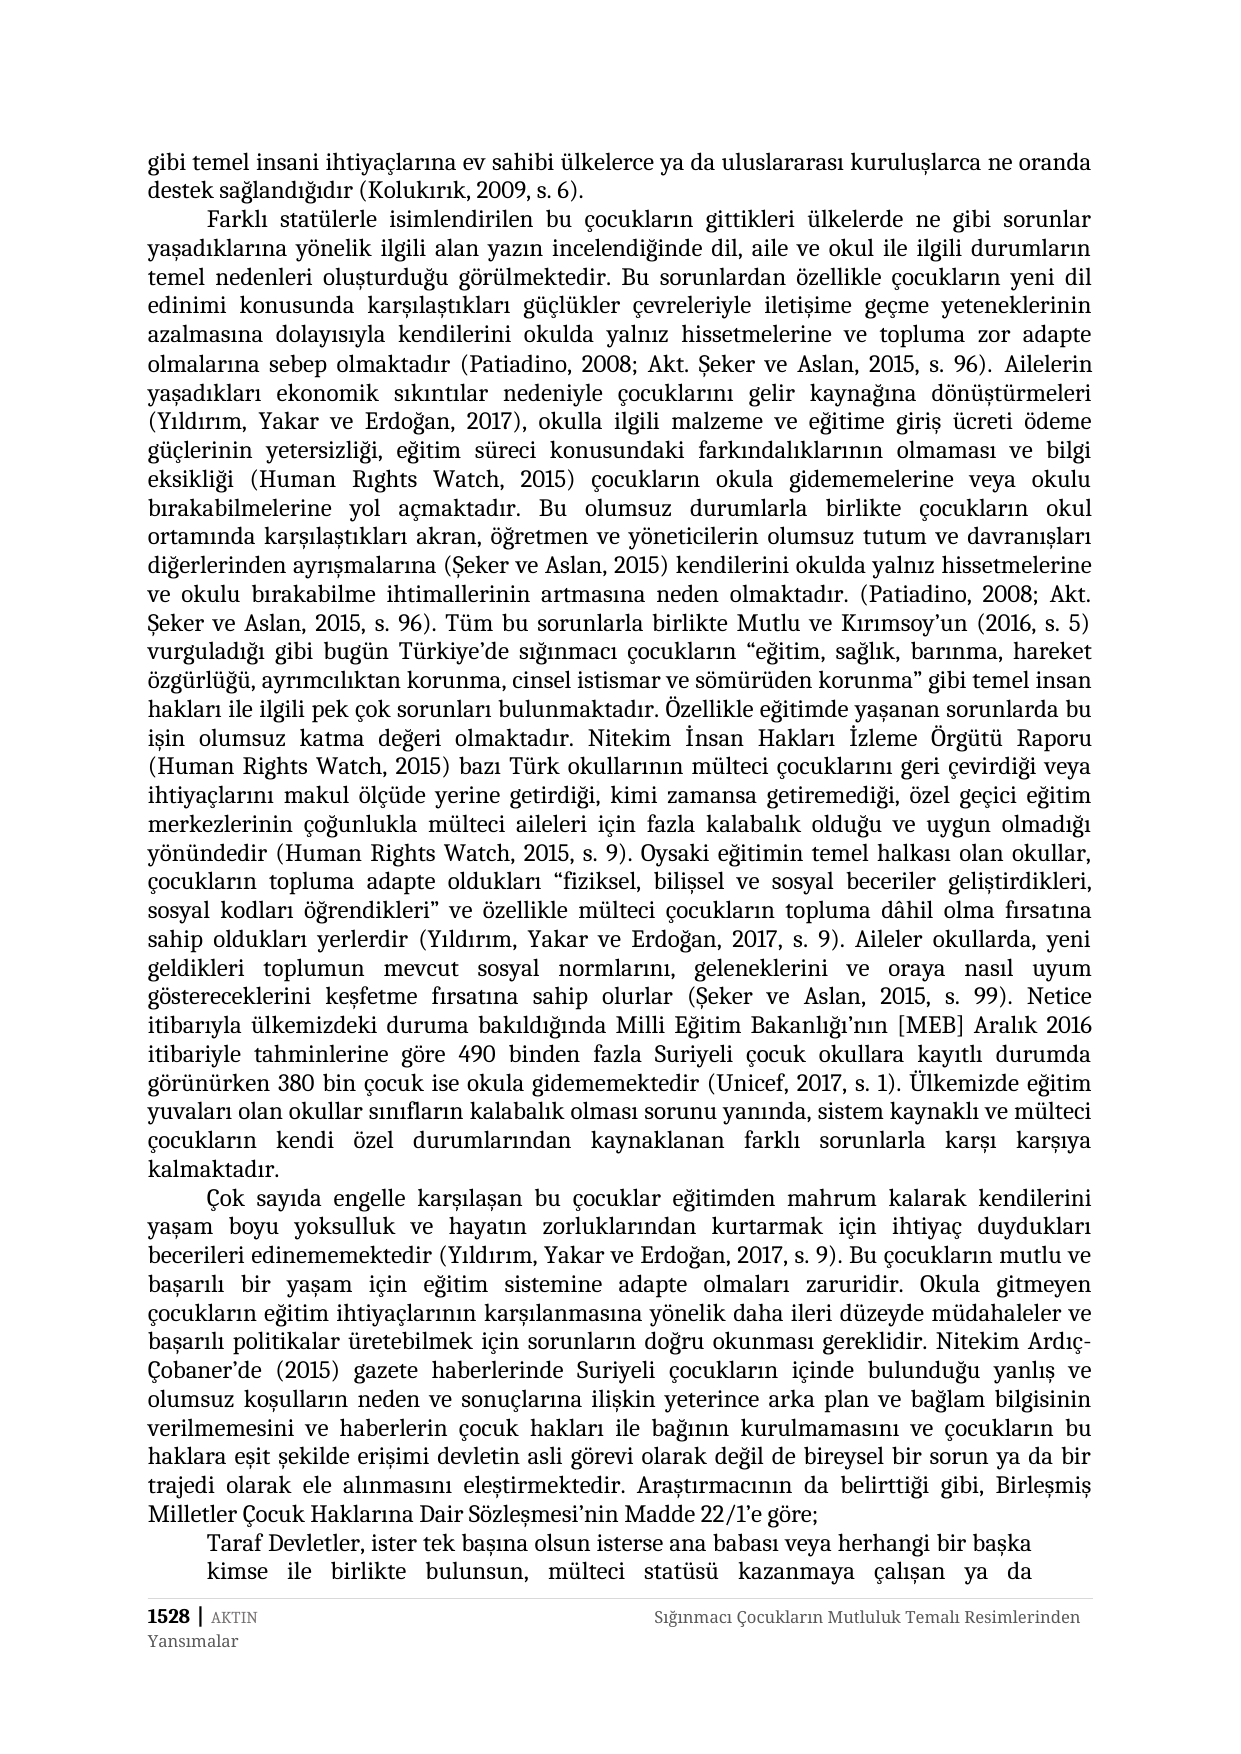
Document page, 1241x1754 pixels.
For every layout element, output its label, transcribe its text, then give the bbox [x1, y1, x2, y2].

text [207, 1528, 1033, 1586]
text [148, 148, 1093, 205]
text Çok sayıda engelle karşılaşan bu çocuklar eğitimden mahrum kalarak kendilerini yaşam boyu yoksulluk ve hayatın zorluklarından kurtarmak için ihtiyaç duydukları becerileri edinememektedir (Yıldırım, Yakar ve Erdoğan, 2017, s. 9). Bu çocukların mutlu ve başarılı bir yaşam için eğitim sistemine adapte olmaları zaruridir. Okula gitmeyen çocukların eğitim ihtiyaçlarının karşılanmasına yönelik daha ileri düzeyde müdahaleler ve başarılı politikalar üretebilmek için sorunların doğru okunması gereklidir. Nitekim Ardıç-Çobaner’de (2015) gazete haberlerinde Suriyeli çocukların içinde bulunduğu yanlış ve olumsuz koşulların neden ve sonuçlarına ilişkin yeterince arka plan ve bağlam bilgisinin verilmemesini ve haberlerin çocuk hakları ile bağının kurulmamasını ve çocukların bu haklara eşit şekilde erişimi devletin asli görevi olarak değil de bireysel bir sorun ya da bir trajedi olarak ele alınmasını eleştirmektedir. Araştırmacının da belirttiği gibi, Birleşmiş Milletler Çocuk Haklarına Dair Sözleşmesi’nin Madde 22/1’e göre; [148, 1183, 1093, 1528]
text Farklı statülerle isimlendirilen bu çocukların gittikleri ülkelerde ne gibi sorunlar yaşadıklarına yönelik ilgili alan yazın incelendiğinde dil, aile ve okul ile ilgili durumların temel nedenleri oluşturduğu görülmektedir. Bu sorunlardan özellikle çocukların yeni dil edinimi konusunda karşılaştıkları güçlükler çevreleriyle iletişime geçme yeteneklerinin azalmasına dolayısıyla kendilerini okulda yalnız hissetmelerine ve topluma zor adapte olmalarına sebep olmaktadır (Patiadino, 2008; Akt. Şeker ve Aslan, 2015, s. 96). Ailelerin yaşadıkları ekonomik sıkıntılar nedeniyle çocuklarını gelir kaynağına dönüştürmeleri (Yıldırım, Yakar ve Erdoğan, 2017), okulla ilgili malzeme ve eğitime giriş ücreti ödeme güçlerinin yetersizliği, eğitim süreci konusundaki farkındalıklarının olmaması ve bilgi eksikliği (Human Rıghts Watch, 2015) çocukların okula gidememelerine veya okulu bırakabilmelerine yol açmaktadır. Bu olumsuz durumlarla birlikte çocukların okul ortamında karşılaştıkları akran, öğretmen ve yöneticilerin olumsuz tutum ve davranışları diğerlerinden ayrışmalarına (Şeker ve Aslan, 2015) kendilerini okulda yalnız hissetmelerine ve okulu bırakabilme ihtimallerinin artmasına neden olmaktadır. (Patiadino, 2008; Akt. Şeker ve Aslan, 2015, s. 96). Tüm bu sorunlarla birlikte Mutlu ve Kırımsoy’un (2016, s. 5) vurguladığı gibi bugün Türkiye’de sığınmacı çocukların “eğitim, sağlık, barınma, hareket özgürlüğü, ayrımcılıktan korunma, cinsel istismar ve sömürüden korunma” gibi temel insan hakları ile ilgili pek çok sorunları bulunmaktadır. Özellikle eğitimde yaşanan sorunlarda bu işin olumsuz katma değeri olmaktadır. Nitekim İnsan Hakları İzleme Örgütü Raporu (Human Rights Watch, 2015) bazı Türk okullarının mülteci çocuklarını geri çevirdiği veya ihtiyaçlarını makul ölçüde yerine getirdiği, kimi zamansa getiremediği, özel geçici eğitim merkezlerinin çoğunlukla mülteci aileleri için fazla kalabalık olduğu ve uygun olmadığı yönündedir (Human Rights Watch, 2015, s. 9). Oysaki eğitimin temel halkası olan okullar, çocukların topluma adapte oldukları “fiziksel, bilişsel ve sosyal beceriler geliştirdikleri, sosyal kodları öğrendikleri” ve özellikle mülteci çocukların topluma dâhil olma fırsatına sahip oldukları yerlerdir (Yıldırım, Yakar ve Erdoğan, 2017, s. 9). Aileler okullarda, yeni geldikleri toplumun mevcut sosyal normlarını, geleneklerini ve oraya nasıl uyum göstereceklerini keşfetme fırsatına sahip olurlar (Şeker ve Aslan, 2015, s. 99). Netice itibarıyla ülkemizdeki duruma bakıldığında Milli Eğitim Bakanlığı’nın [MEB] Aralık 2016 itibariyle tahminlerine göre 490 binden fazla Suriyeli çocuk okullara kayıtlı durumda görünürken 380 bin çocuk ise okula gidememektedir (Unicef, 2017, s. 1). Ülkemizde eğitim yuvaları olan okullar sınıfların kalabalık olması sorunu yanında, sistem kaynaklı ve mülteci çocukların kendi özel durumlarından kaynaklanan farklı sorunlarla karşı karşıya kalmaktadır. [148, 205, 1093, 1183]
